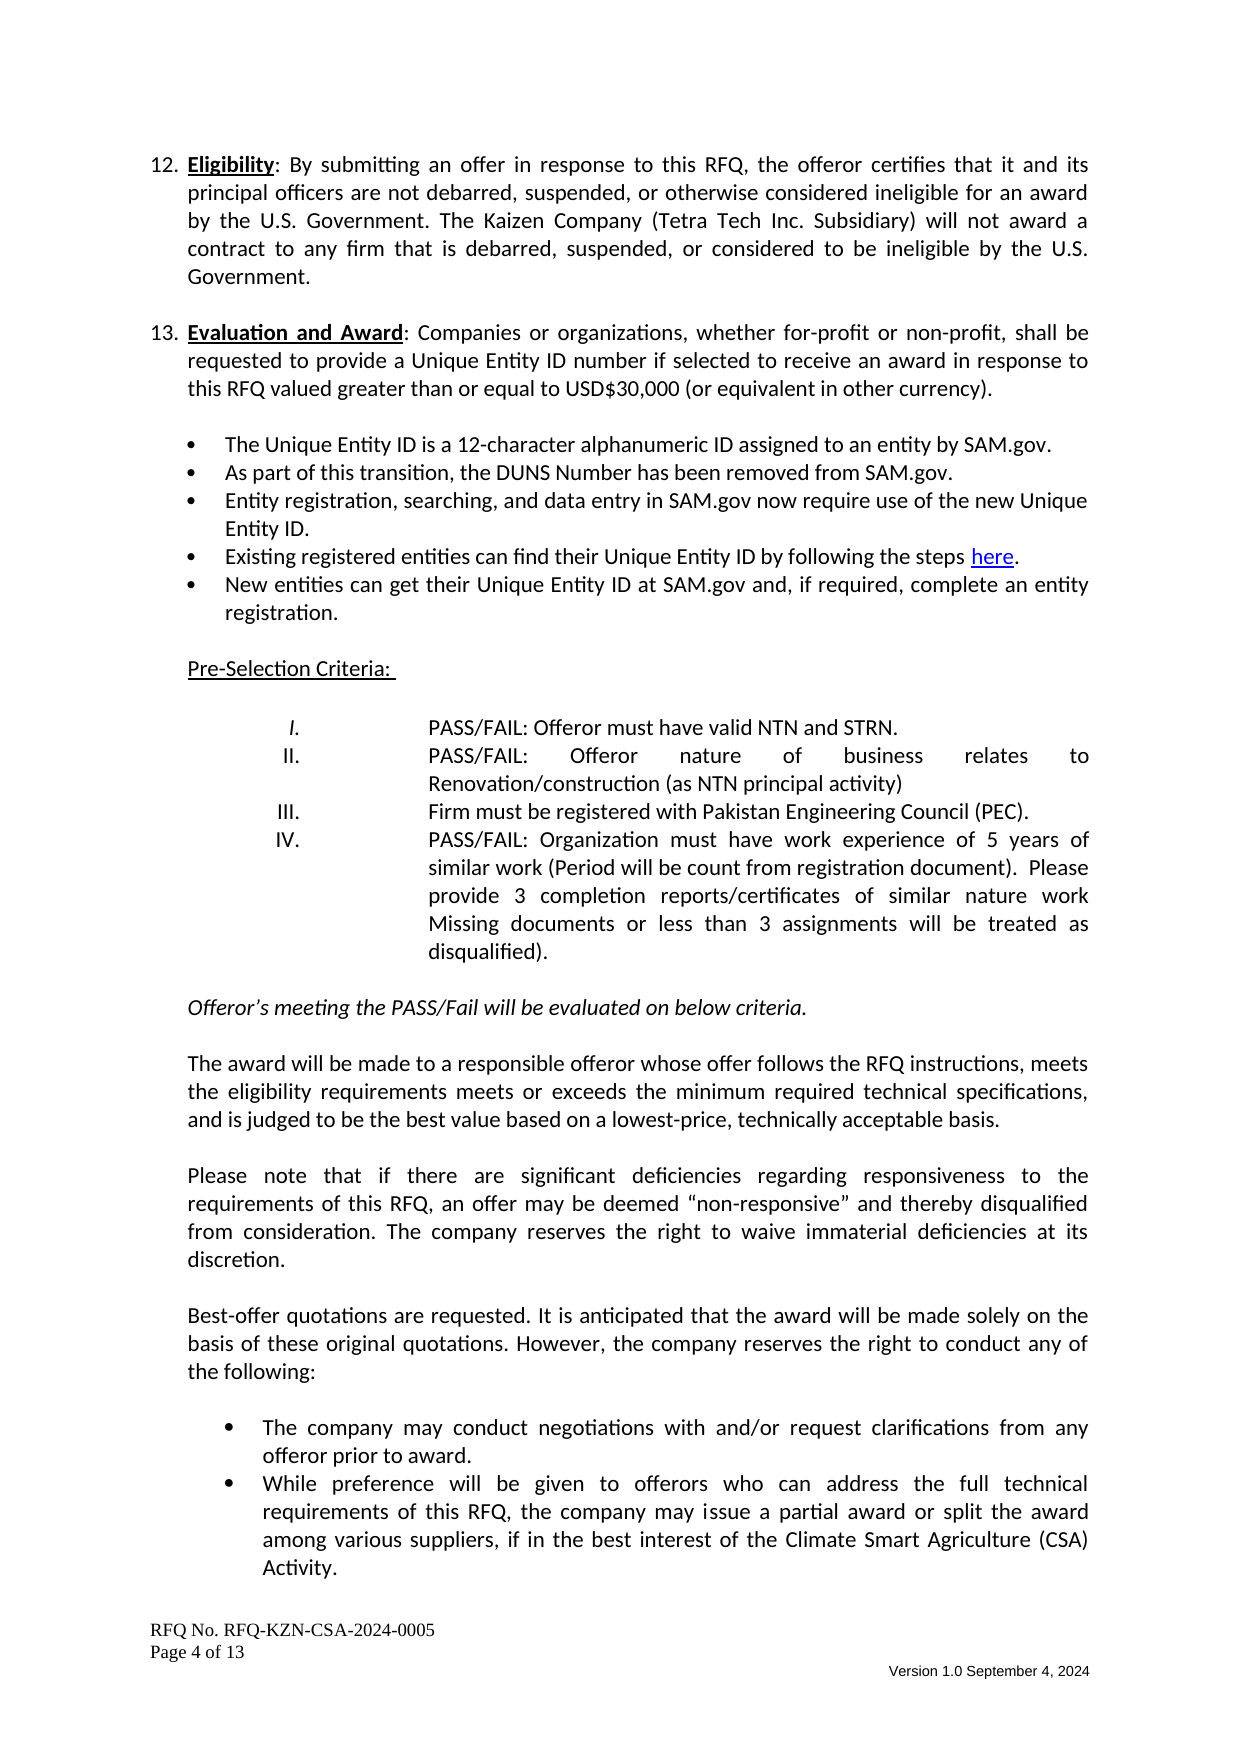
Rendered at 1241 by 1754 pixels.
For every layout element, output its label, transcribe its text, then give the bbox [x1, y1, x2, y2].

list Best-offer quotations are requested. It is anticipated that the award will be made solely on the basis of these original quotations. However, the company reserves the right to conduct any of the following: [187, 1301, 1090, 1385]
list Entity registration, searching, and data entry in SAM.gov now require use of the new Unique Entity ID. [187, 486, 1090, 542]
text The award will be made to a responsible offeror whose offer follows the RFQ instructions, meets the eligibility requirements meets or exceeds the minimum required technical specifications, and is judged to be the best value based on a lowest-price, technically acceptable basis. [187, 1049, 1090, 1133]
list PASS/FAIL: Organization must have work experience of 5 years of similar work (Period will be count from registration document). Please provide 3 completion reports/certificates of similar nature work Missing documents or less than 3 assignments will be treated as disqualified). [300, 825, 1090, 965]
list Please note that if there are significant deficiencies regarding responsiveness to the requirements of this RFQ, an offer may be deemed “non-responsive” and thereby disqualified from consideration. The company reserves the right to waive immaterial deficiencies at its discretion. [187, 1161, 1090, 1273]
list While preference will be given to offerors who can address the full technical requirements of this RFQ, the company may issue a partial award or split the award among various suppliers, if in the best interest of the Climate Smart Agriculture (CSA) Activity. [225, 1469, 1090, 1582]
list Evaluation and Award: Companies or organizations, whether for-profit or non-profit, shall be requested to provide a Unique Entity ID number if selected to receive an award in response to this RFQ valued greater than or equal to USD$30,000 (or equivalent in other currency). [150, 318, 1090, 402]
list Firm must be registered with Pakistan Engineering Council (PEC). [300, 797, 1090, 825]
list New entities can get their Unique Entity ID at SAM.gov and, if required, complete an entity registration. [187, 570, 1090, 626]
list PASS/FAIL: Offeror nature of business relates to Renovation/construction (as NTN principal activity) [300, 741, 1090, 797]
list Existing registered entities can find their Unique Entity ID by following the steps here. [187, 542, 1090, 570]
list PASS/FAIL: Offeror must have valid NTN and STRN. [300, 713, 1090, 741]
list The company may conduct negotiations with and/or request clarifications from any offeror prior to award. [225, 1413, 1090, 1469]
list Eligibility: By submitting an offer in response to this RFQ, the offeror certifies that it and its principal officers are not debarred, suspended, or otherwise considered ineligible for an award by the U.S. Government. The Kaizen Company (Tetra Tech Inc. Subsidiary) will not award a contract to any firm that is debarred, suspended, or considered to be ineligible by the U.S. Government. [150, 150, 1090, 290]
text Pre-Selection Criteria: [187, 654, 1090, 682]
text Offeror’s meeting the PASS/Fail will be evaluated on below criteria. [187, 993, 1090, 1021]
list As part of this transition, the DUNS Number has been removed from SAM.gov. [187, 458, 1090, 486]
list The Unique Entity ID is a 12-character alphanumeric ID assigned to an entity by SAM.gov. [187, 430, 1090, 458]
